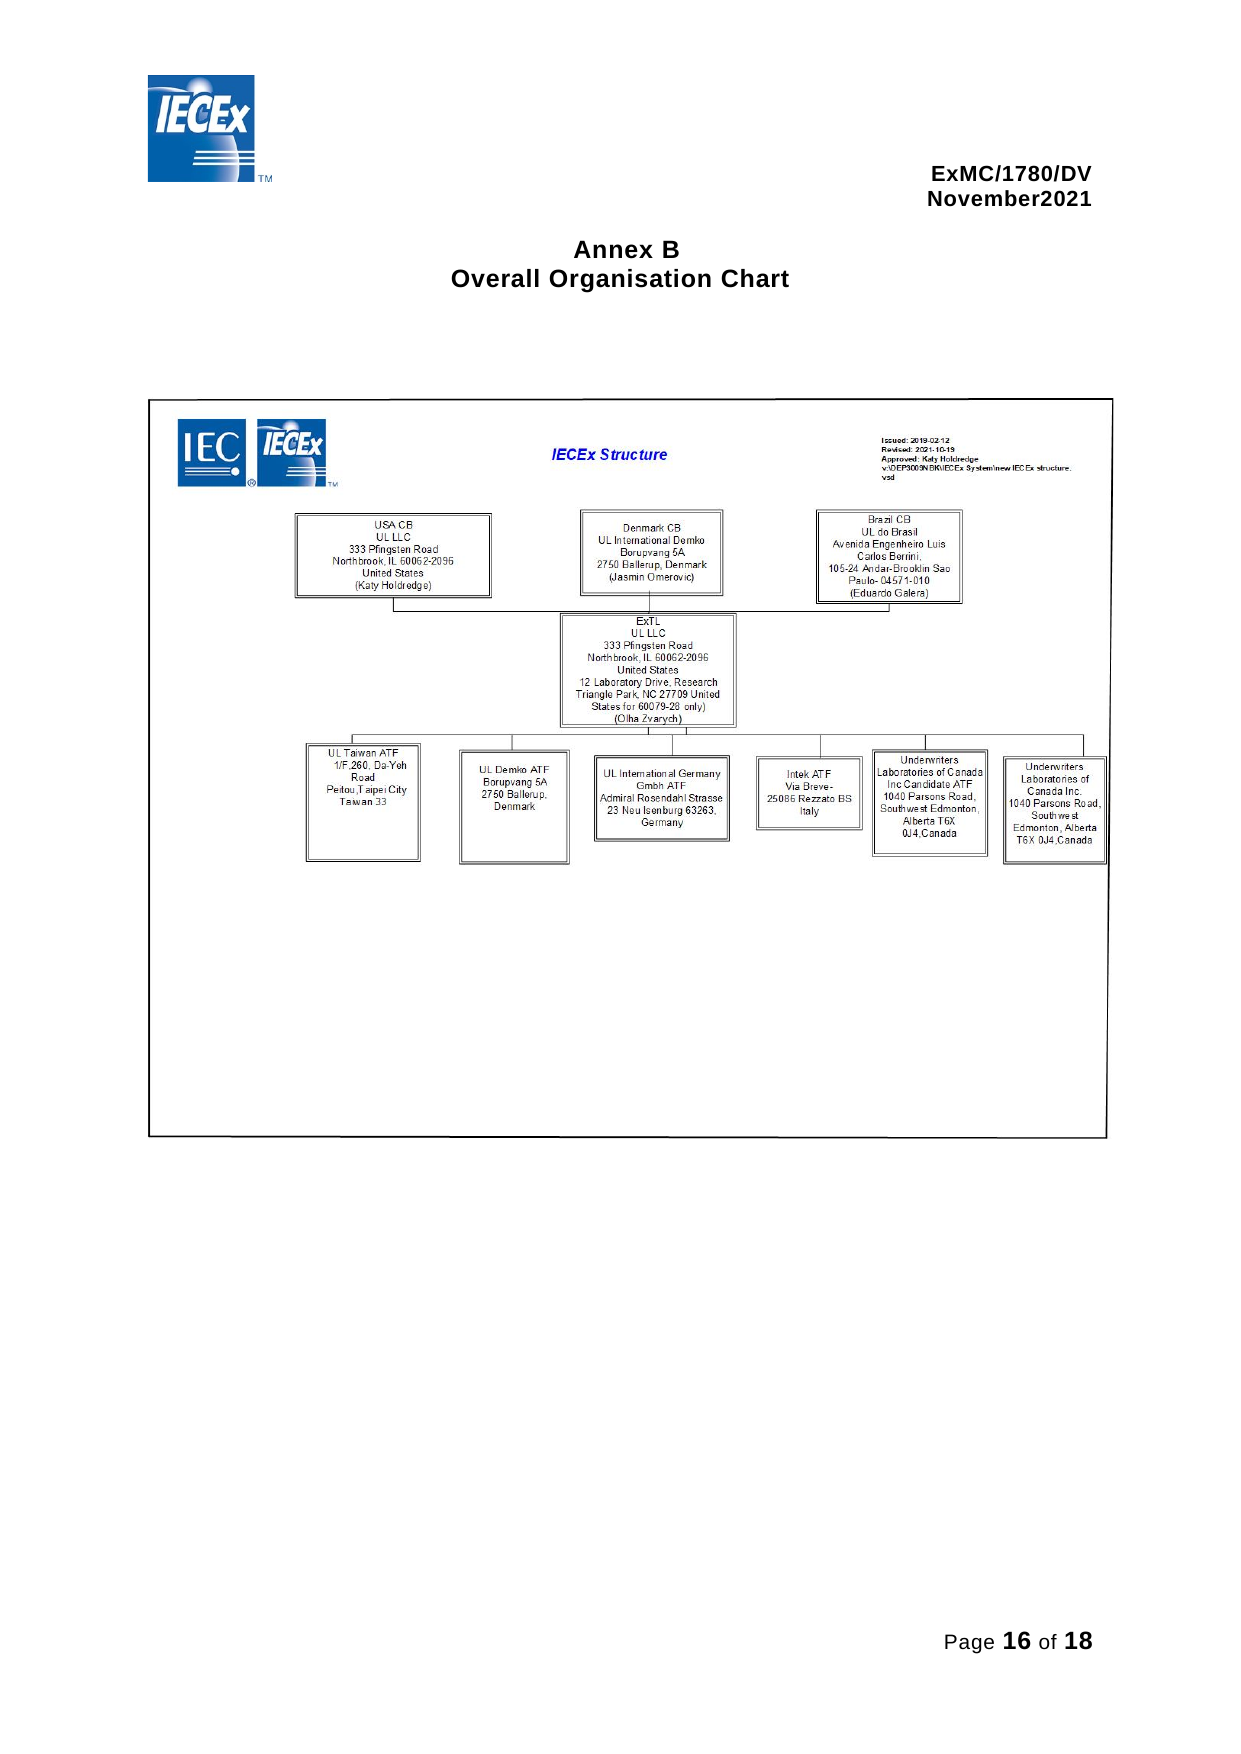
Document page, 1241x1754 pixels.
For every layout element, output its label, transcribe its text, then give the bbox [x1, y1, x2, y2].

title Overall Organisation Chart [148, 235, 1092, 293]
picture [147, 397, 1114, 1139]
picture [147, 75, 272, 182]
